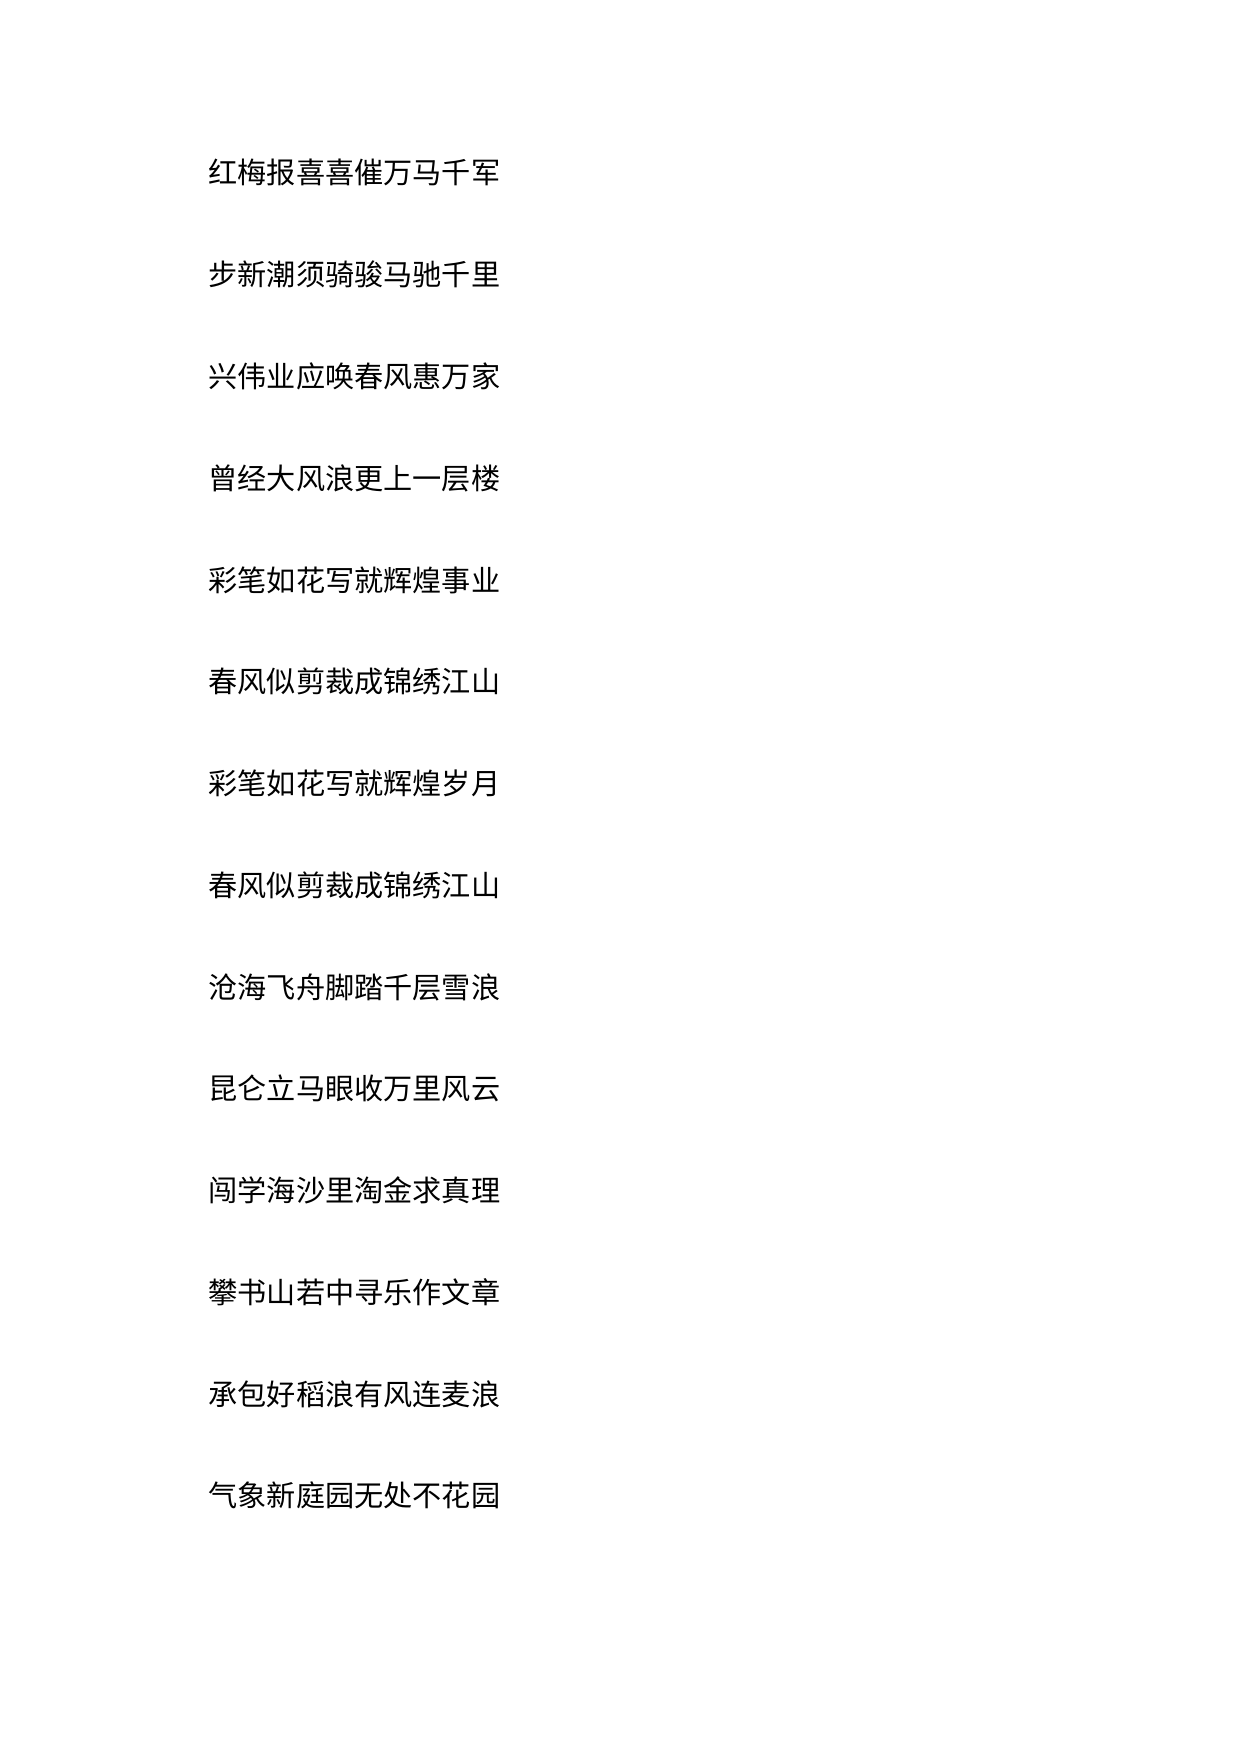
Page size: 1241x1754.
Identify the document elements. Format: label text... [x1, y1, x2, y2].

text 彩笔如花写就辉煌事业 [150, 557, 1090, 599]
text 昆仑立马眼收万里风云 [150, 1066, 1090, 1108]
text 春风似剪裁成锦绣江山 [150, 659, 1090, 701]
text 气象新庭园无处不花园 [150, 1473, 1090, 1515]
text 闯学海沙里淘金求真理 [150, 1168, 1090, 1210]
text 彩笔如花写就辉煌岁月 [150, 761, 1090, 803]
text 兴伟业应唤春风惠万家 [150, 353, 1090, 396]
text 承包好稻浪有风连麦浪 [150, 1371, 1090, 1413]
text 春风似剪裁成锦绣江山 [150, 862, 1090, 905]
text 沧海飞舟脚踏千层雪浪 [150, 964, 1090, 1006]
text 攀书山若中寻乐作文章 [150, 1269, 1090, 1312]
text 红梅报喜喜催万马千军 [150, 150, 1090, 192]
text 步新潮须骑骏马驰千里 [150, 252, 1090, 294]
text 曾经大风浪更上一层楼 [150, 455, 1090, 498]
